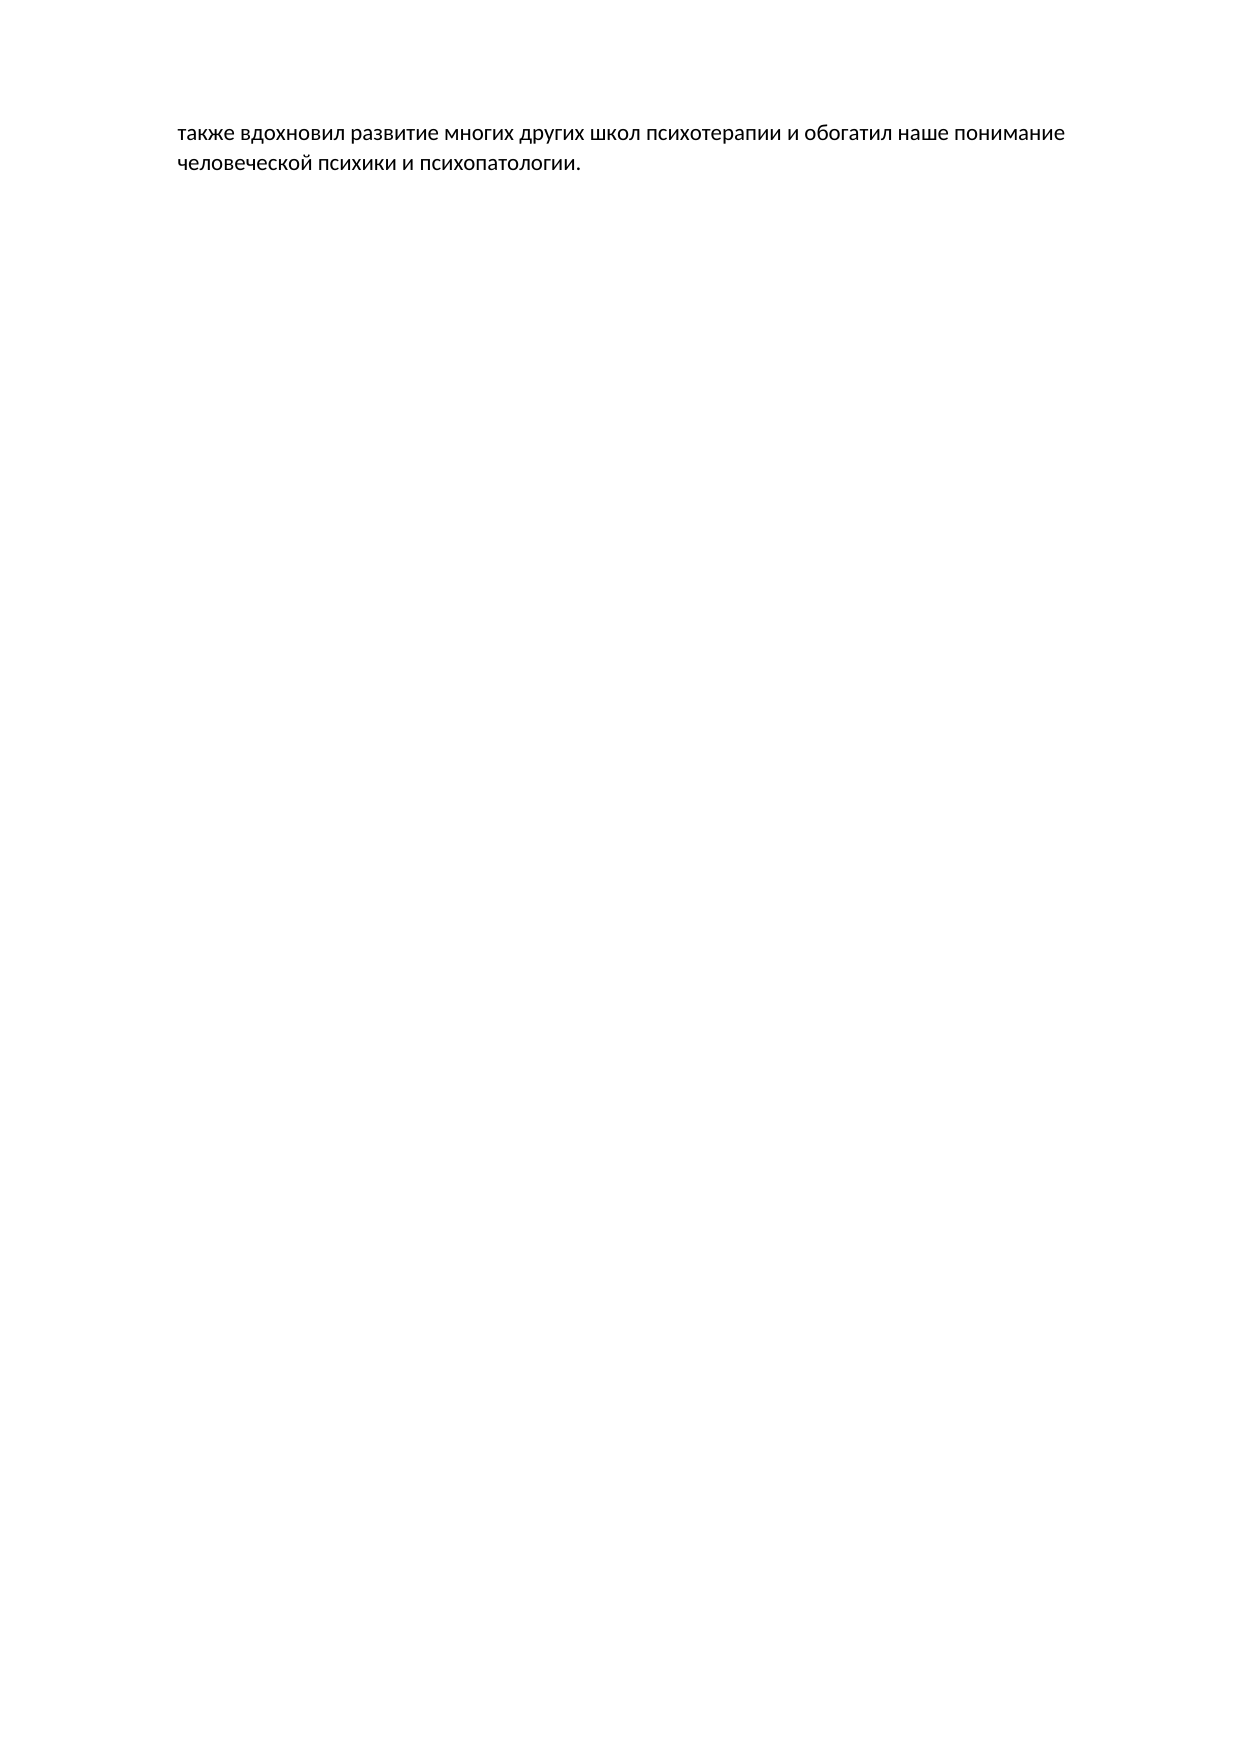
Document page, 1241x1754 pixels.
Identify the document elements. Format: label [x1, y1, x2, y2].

text [177, 118, 1152, 176]
